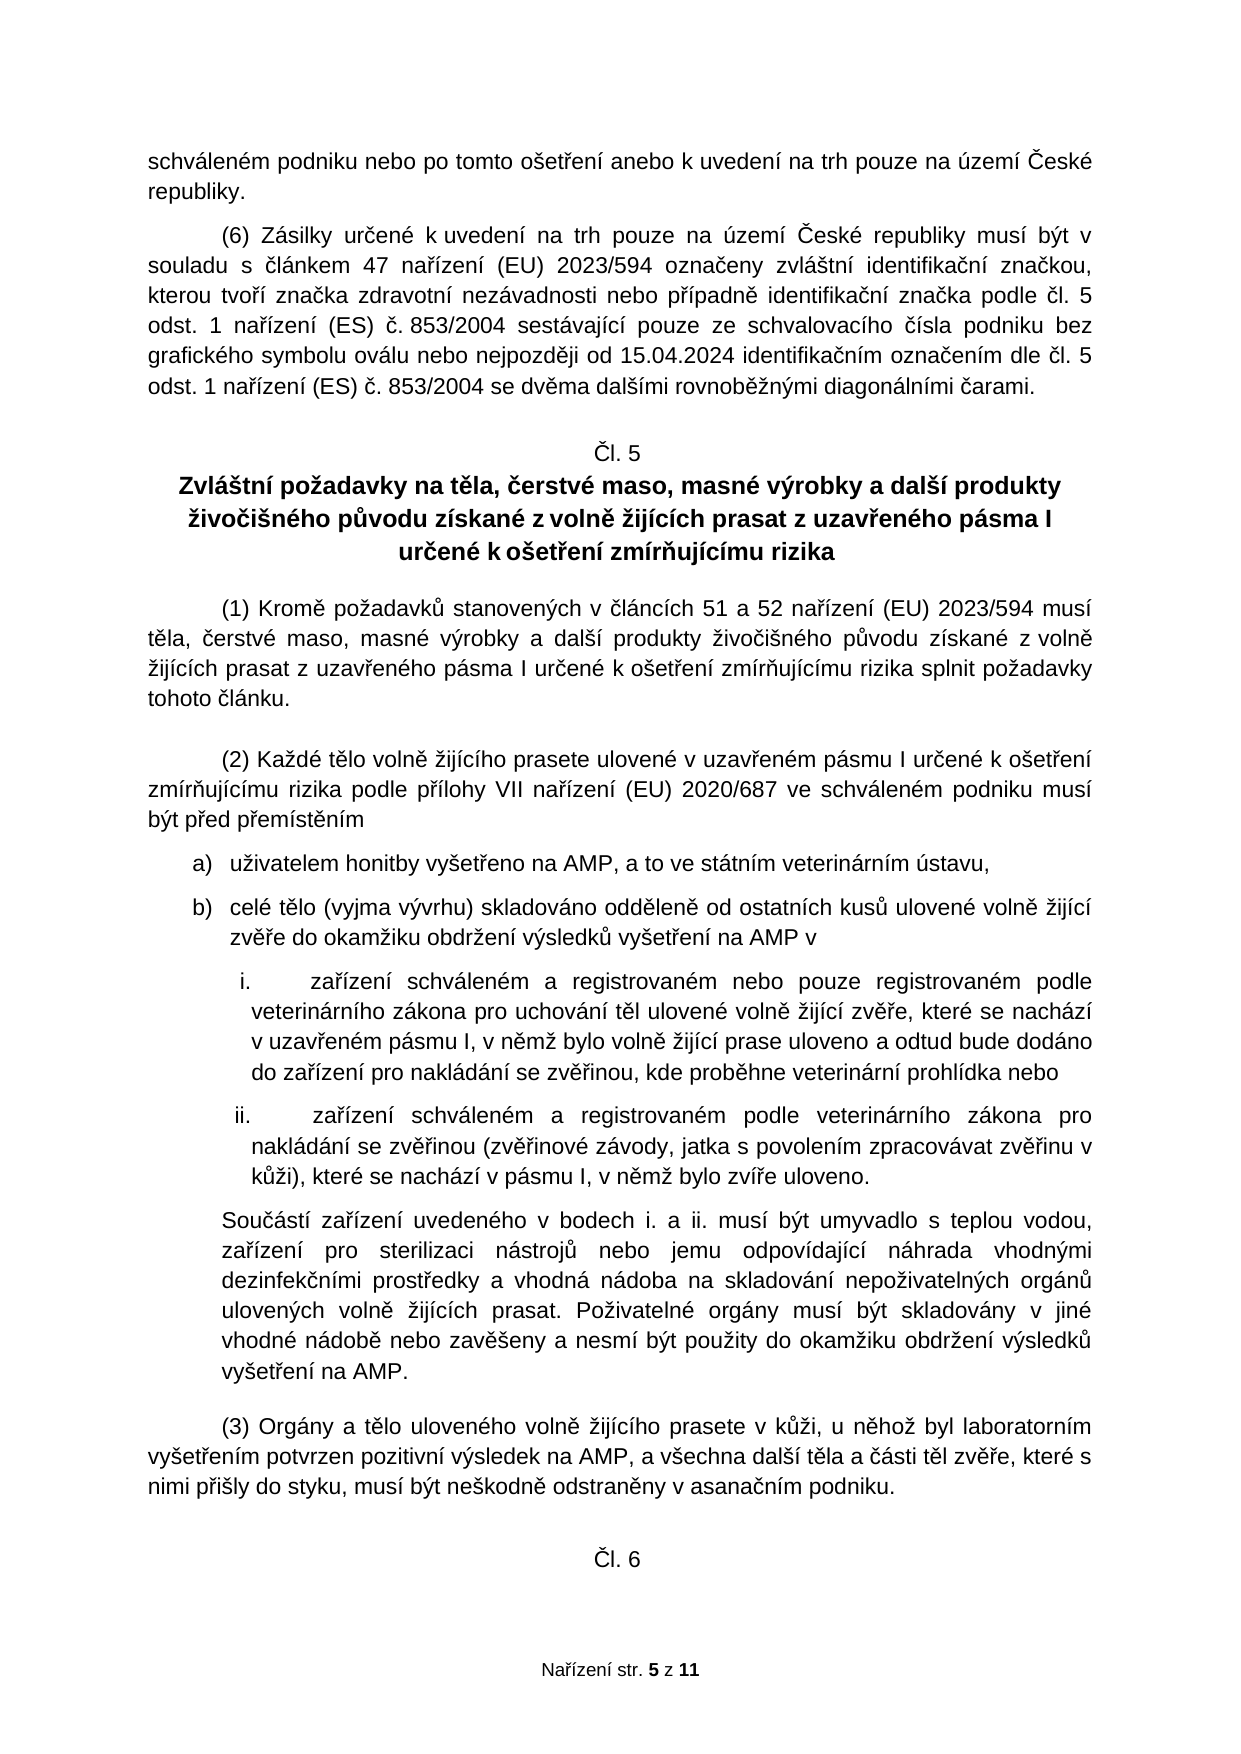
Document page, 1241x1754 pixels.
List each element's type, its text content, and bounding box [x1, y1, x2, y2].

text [148, 148, 1093, 204]
list zařízení schváleném a registrovaném nebo pouze registrovaném podle veterinárního zákona pro uchování těl ulovené volně žijící zvěře, které se nachází v uzavřeném pásmu I, v němž bylo volně žijící prase uloveno a odtud bude dodáno do zařízení pro nakládání se zvěřinou, kde proběhne veterinární prohlídka nebo [251, 968, 1093, 1085]
list zařízení schváleném a registrovaném podle veterinárního zákona pro nakládání se zvěřinou (zvěřinové závody, jatka s povolením zpracovávat zvěřinu v kůži), které se nachází v pásmu I, v němž bylo zvíře uloveno. [251, 1102, 1093, 1189]
text Zvláštní požadavky na těla, čerstvé maso, masné výrobky a další produkty živočišného původu získané z volně žijících prasat z uzavřeného pásma I určené k ošetření zmírňujícímu rizika [148, 471, 1093, 565]
list uživatelem honitby vyšetřeno na AMP, a to ve státním veterinárním ústavu, [192, 850, 1093, 876]
text Součástí zařízení uvedeného v bodech i. a ii. musí být umyvadlo s teplou vodou, zařízení pro sterilizaci nástrojů nebo jemu odpovídající náhrada vhodnými dezinfekčními prostředky a vhodná nádoba na skladování nepoživatelných orgánů ulovených volně žijících prasat. Poživatelné orgány musí být skladovány v jiné vhodné nádobě nebo zavěšeny a nesmí být použity do okamžiku obdržení výsledků vyšetření na AMP. [221, 1207, 1093, 1384]
text (1) Kromě požadavků stanovených v článcích 51 a 52 nařízení (EU) 2023/594 musí těla, čerstvé maso, masné výrobky a další produkty živočišného původu získané z volně žijících prasat z uzavřeného pásma I určené k ošetření zmírňujícímu rizika splnit požadavky tohoto článku. [148, 595, 1093, 712]
list celé tělo (vyjma vývrhu) skladováno odděleně od ostatních kusů ulovené volně žijící zvěře do okamžiku obdržení výsledků vyšetření na AMP v [192, 894, 1093, 950]
text (3) Orgány a tělo uloveného volně žijícího prasete v kůži, u něhož byl laboratorním vyšetřením potvrzen pozitivní výsledek na AMP, a všechna další těla a části těl zvěře, které s nimi přišly do styku, musí být neškodně odstraněny v asanačním podniku. [148, 1413, 1093, 1500]
text Čl. 6 [148, 1546, 1093, 1573]
text Čl. 5 [148, 440, 1093, 467]
text (6) Zásilky určené k uvedení na trh pouze na území České republiky musí být v souladu s článkem 47 nařízení (EU) 2023/594 označeny zvláštní identifikační značkou, kterou tvoří značka zdravotní nezávadnosti nebo případně identifikační značka podle čl. 5 odst. 1 nařízení (ES) č. 853/2004 sestávající pouze ze schvalovacího čísla podniku bez grafického symbolu oválu nebo nejpozději od 15.04.2024 identifikačním označením dle čl. 5 odst. 1 nařízení (ES) č. 853/2004 se dvěma dalšími rovnoběžnými diagonálními čarami. [148, 222, 1093, 399]
text (2) Každé tělo volně žijícího prasete ulovené v uzavřeném pásmu I určené k ošetření zmírňujícímu rizika podle přílohy VII nařízení (EU) 2020/687 ve schváleném podniku musí být před přemístěním [148, 746, 1093, 832]
